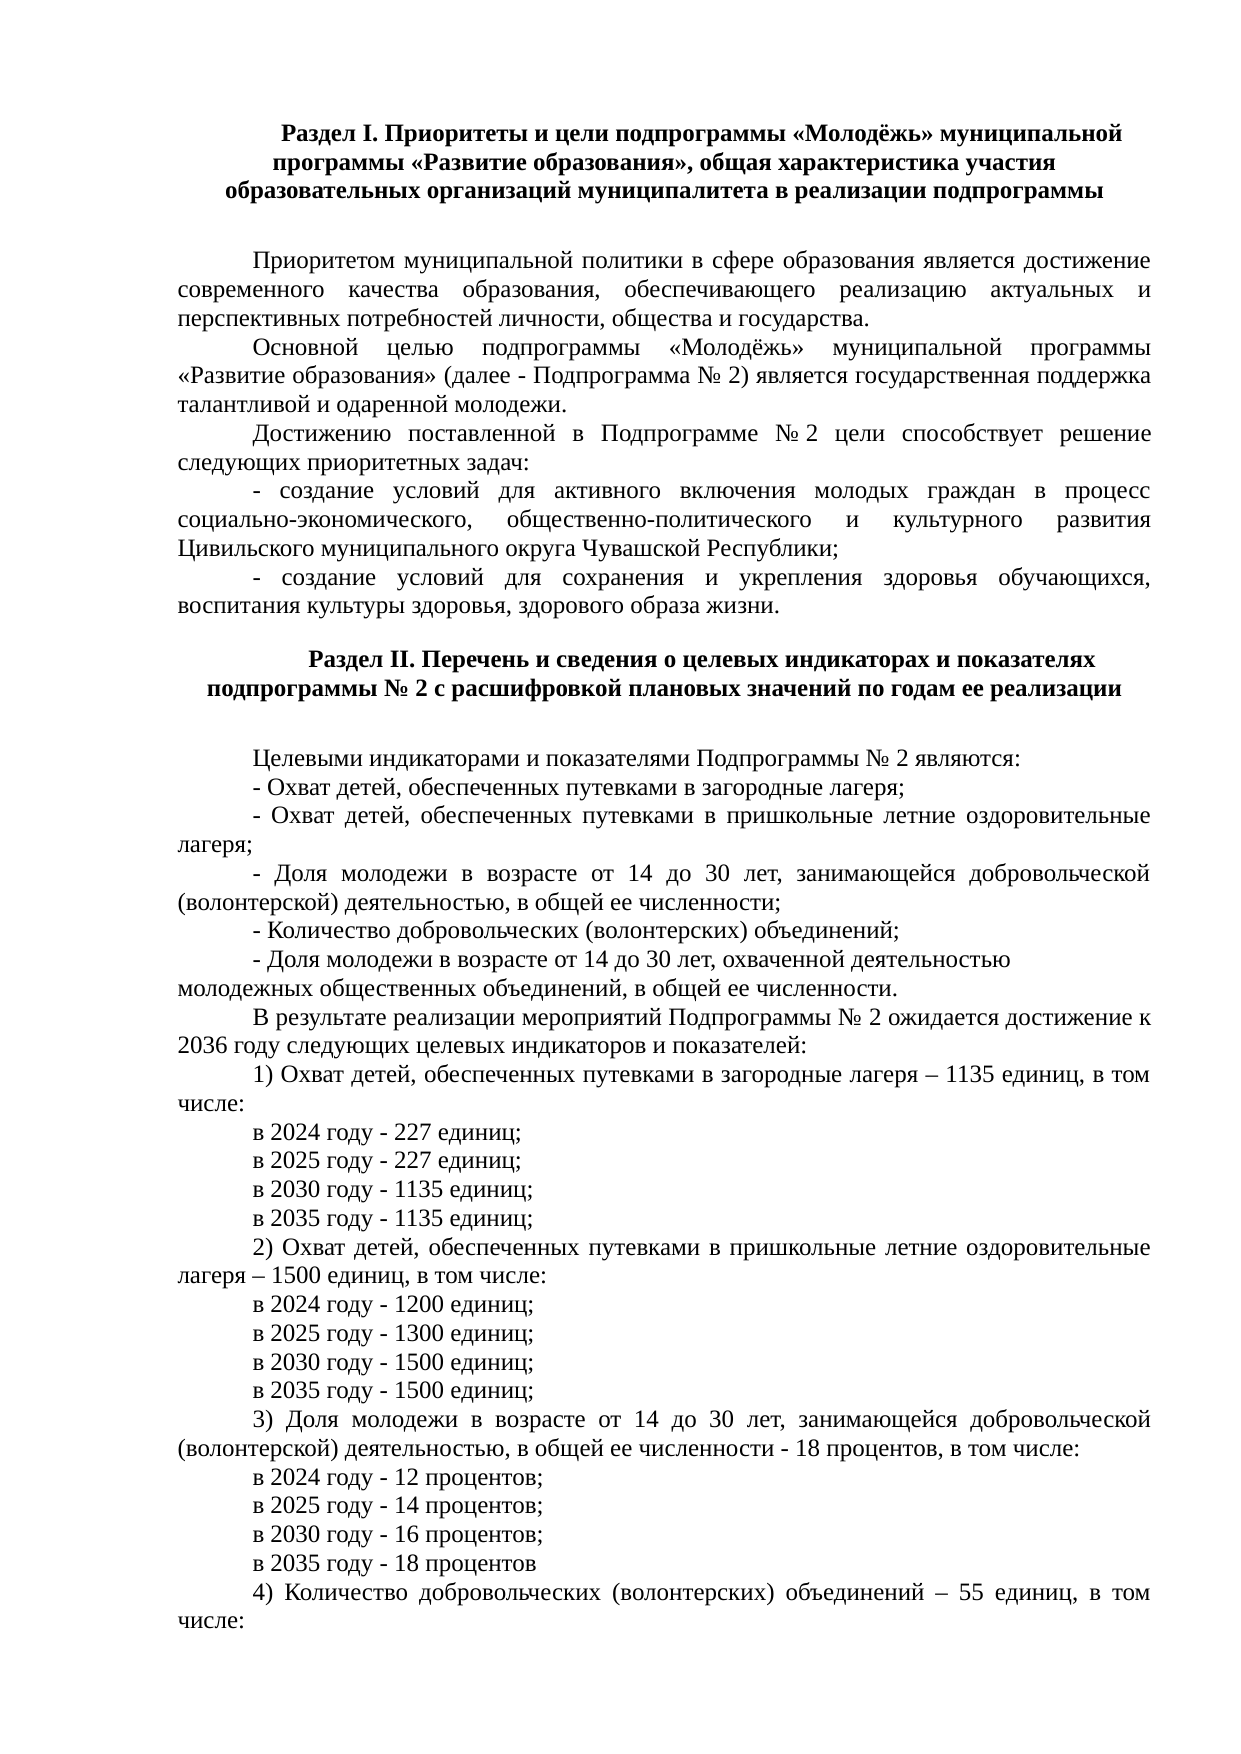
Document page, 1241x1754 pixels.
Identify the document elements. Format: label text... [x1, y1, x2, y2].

text - создание условий для сохранения и укрепления здоровья обучающихся, воспитания культуры здоровья, здорового образа жизни. [177, 562, 1152, 619]
text в 2030 году - 1500 единиц; [177, 1347, 1152, 1376]
text в 2025 году - 227 единиц; [177, 1146, 1152, 1174]
text Целевыми индикаторами и показателями Подпрограммы № 2 являются: [177, 743, 1152, 772]
text - Доля молодежи в возрасте от 14 до 30 лет, охваченной деятельностью молодежных общественных объединений, в общей ее численности. [177, 944, 1152, 1002]
text В результате реализации мероприятий Подпрограммы № 2 ожидается достижение к 2036 году следующих целевых индикаторов и показателей: [177, 1002, 1152, 1059]
text в 2024 году - 227 единиц; [177, 1117, 1152, 1146]
text в 2035 году - 18 процентов [177, 1548, 1152, 1577]
text в 2035 году - 1500 единиц; [177, 1376, 1152, 1404]
subtitle Раздел I. Приоритеты и цели подпрограммы «Молодёжь» муниципальной программы «Развитие образования», общая характеристика участия образовательных организаций муниципалитета в реализации подпрограммы [177, 118, 1152, 204]
text - Охват детей, обеспеченных путевками в загородные лагеря; [177, 772, 1152, 801]
text Основной целью подпрограммы «Молодёжь» муниципальной программы «Развитие образования» (далее - Подпрограмма № 2) является государственная поддержка талантливой и одаренной молодежи. [177, 332, 1152, 418]
text 4) Количество добровольческих (волонтерских) объединений – 55 единиц, в том числе: [177, 1577, 1152, 1634]
text в 2030 году - 16 процентов; [177, 1519, 1152, 1548]
text 3) Доля молодежи в возрасте от 14 до 30 лет, занимающейся добровольческой (волонтерской) деятельностью, в общей ее численности - 18 процентов, в том числе: [177, 1404, 1152, 1462]
text - Количество добровольческих (волонтерских) объединений; [177, 916, 1152, 944]
text Приоритетом муниципальной политики в сфере образования является достижение современного качества образования, обеспечивающего реализацию актуальных и перспективных потребностей личности, общества и государства. [177, 246, 1152, 332]
text в 2035 году - 1135 единиц; [177, 1203, 1152, 1232]
text в 2030 году - 1135 единиц; [177, 1174, 1152, 1203]
text - Доля молодежи в возрасте от 14 до 30 лет, занимающейся добровольческой (волонтерской) деятельностью, в общей ее численности; [177, 858, 1152, 916]
text в 2024 году - 12 процентов; [177, 1462, 1152, 1491]
text - создание условий для активного включения молодых граждан в процесс социально-экономического, общественно-политического и культурного развития Цивильского муниципального округа Чувашской Республики; [177, 476, 1152, 562]
subtitle Раздел II. Перечень и сведения о целевых индикаторах и показателях подпрограммы № 2 с расшифровкой плановых значений по годам ее реализации [177, 644, 1152, 702]
text Достижению поставленной в Подпрограмме № 2 цели способствует решение следующих приоритетных задач: [177, 418, 1152, 476]
text в 2025 году - 1300 единиц; [177, 1318, 1152, 1347]
text в 2025 году - 14 процентов; [177, 1491, 1152, 1519]
text 2) Охват детей, обеспеченных путевками в пришкольные летние оздоровительные лагеря – 1500 единиц, в том числе: [177, 1232, 1152, 1289]
text - Охват детей, обеспеченных путевками в пришкольные летние оздоровительные лагеря; [177, 801, 1152, 858]
text 1) Охват детей, обеспеченных путевками в загородные лагеря – 1135 единиц, в том числе: [177, 1059, 1152, 1117]
text в 2024 году - 1200 единиц; [177, 1289, 1152, 1318]
